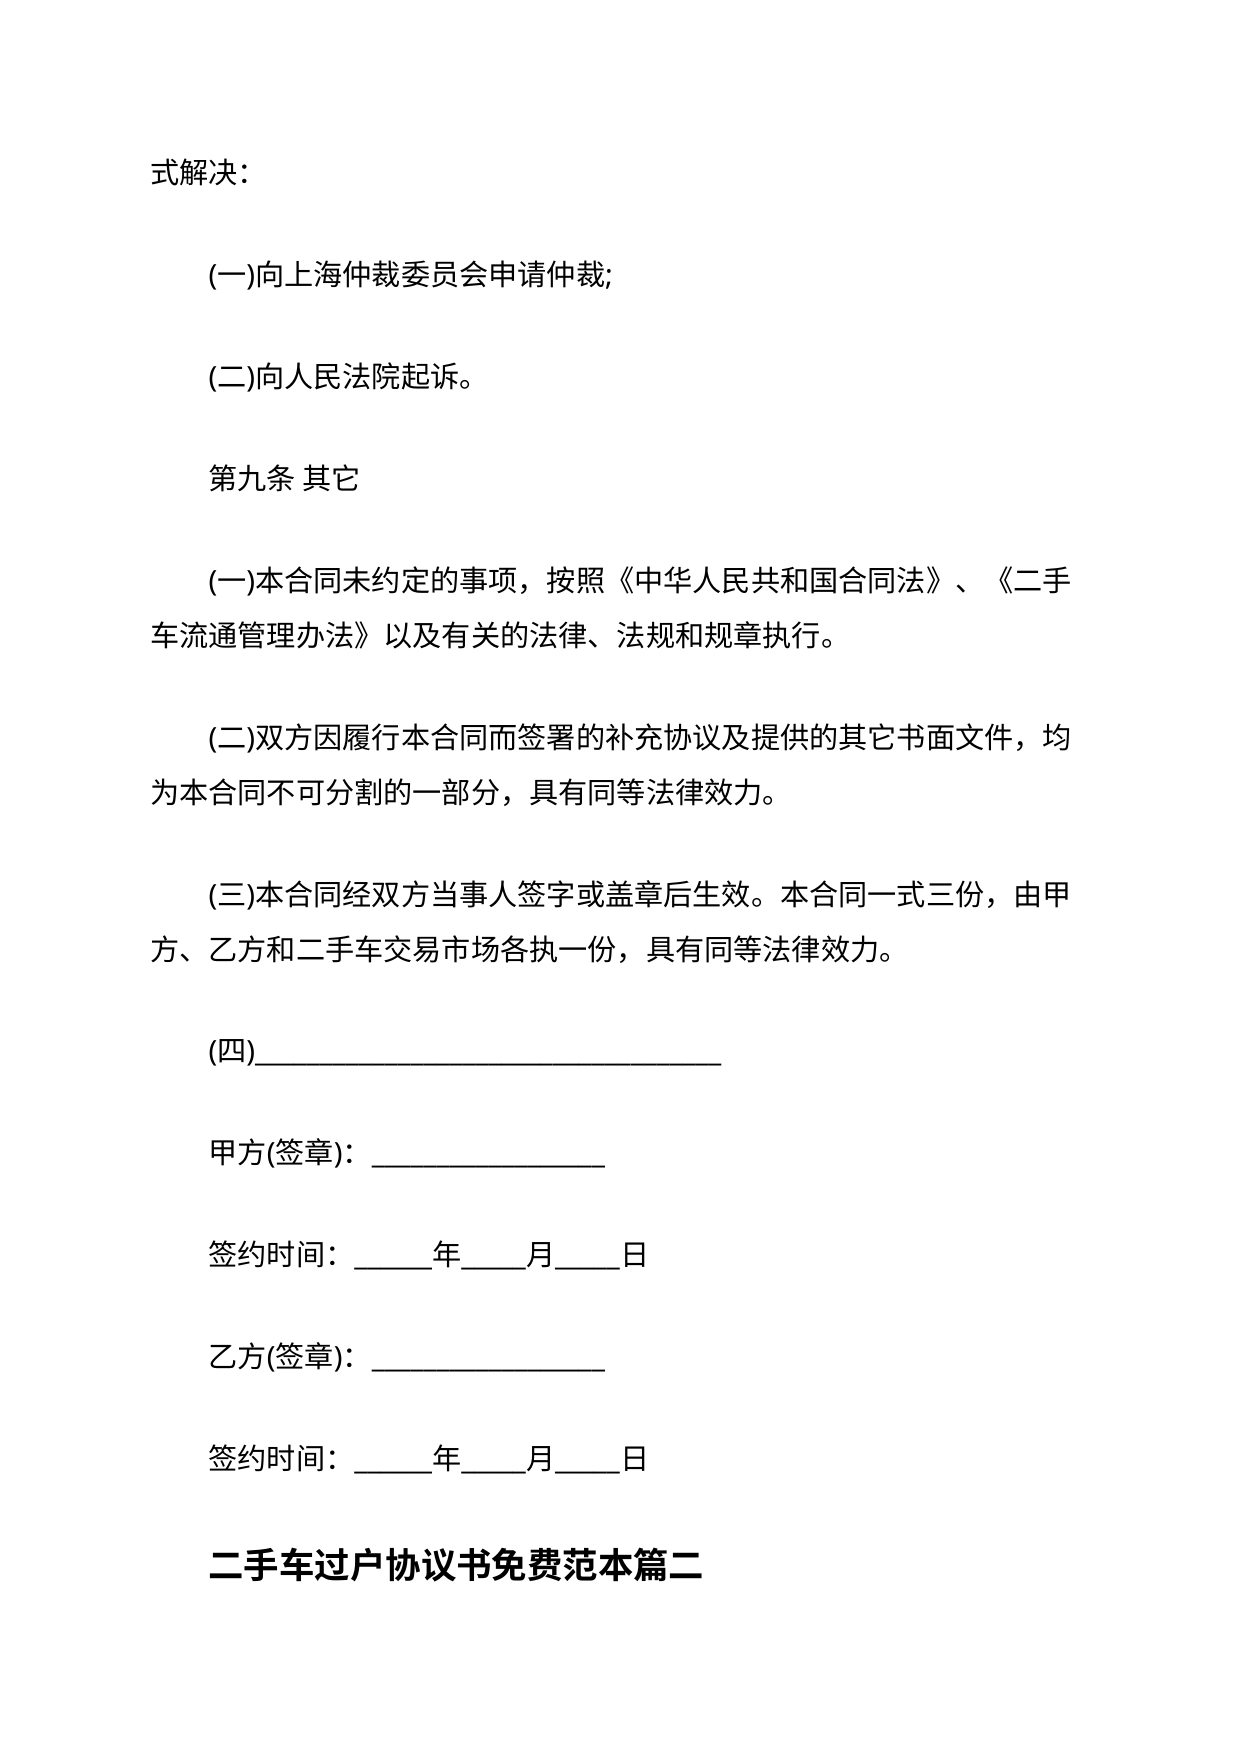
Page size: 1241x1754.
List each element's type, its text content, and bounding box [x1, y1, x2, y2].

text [150, 150, 1090, 192]
text (一)本合同未约定的事项，按照《中华人民共和国合同法》、《二手车流通管理办法》以及有关的法律、法规和规章执行。 [150, 557, 1090, 655]
text 乙方(签章)：__________________ [150, 1334, 1090, 1376]
text (二)双方因履行本合同而签署的补充协议及提供的其它书面文件，均为本合同不可分割的一部分，具有同等法律效力。 [150, 714, 1090, 812]
text 甲方(签章)：__________________ [150, 1130, 1090, 1172]
text (三)本合同经双方当事人签字或盖章后生效。本合同一式三份，由甲方、乙方和二手车交易市场各执一份，具有同等法律效力。 [150, 871, 1090, 968]
text 第九条 其它 [150, 456, 1090, 498]
text (一)向上海仲裁委员会申请仲裁; [150, 252, 1090, 294]
text (二)向人民法院起诉。 [150, 354, 1090, 396]
text (四)____________________________________ [150, 1028, 1090, 1070]
text 签约时间：______年_____月_____日 [150, 1232, 1090, 1274]
text 签约时间：______年_____月_____日 [150, 1436, 1090, 1478]
text 二手车过户协议书免费范本篇二 [150, 1538, 1090, 1589]
